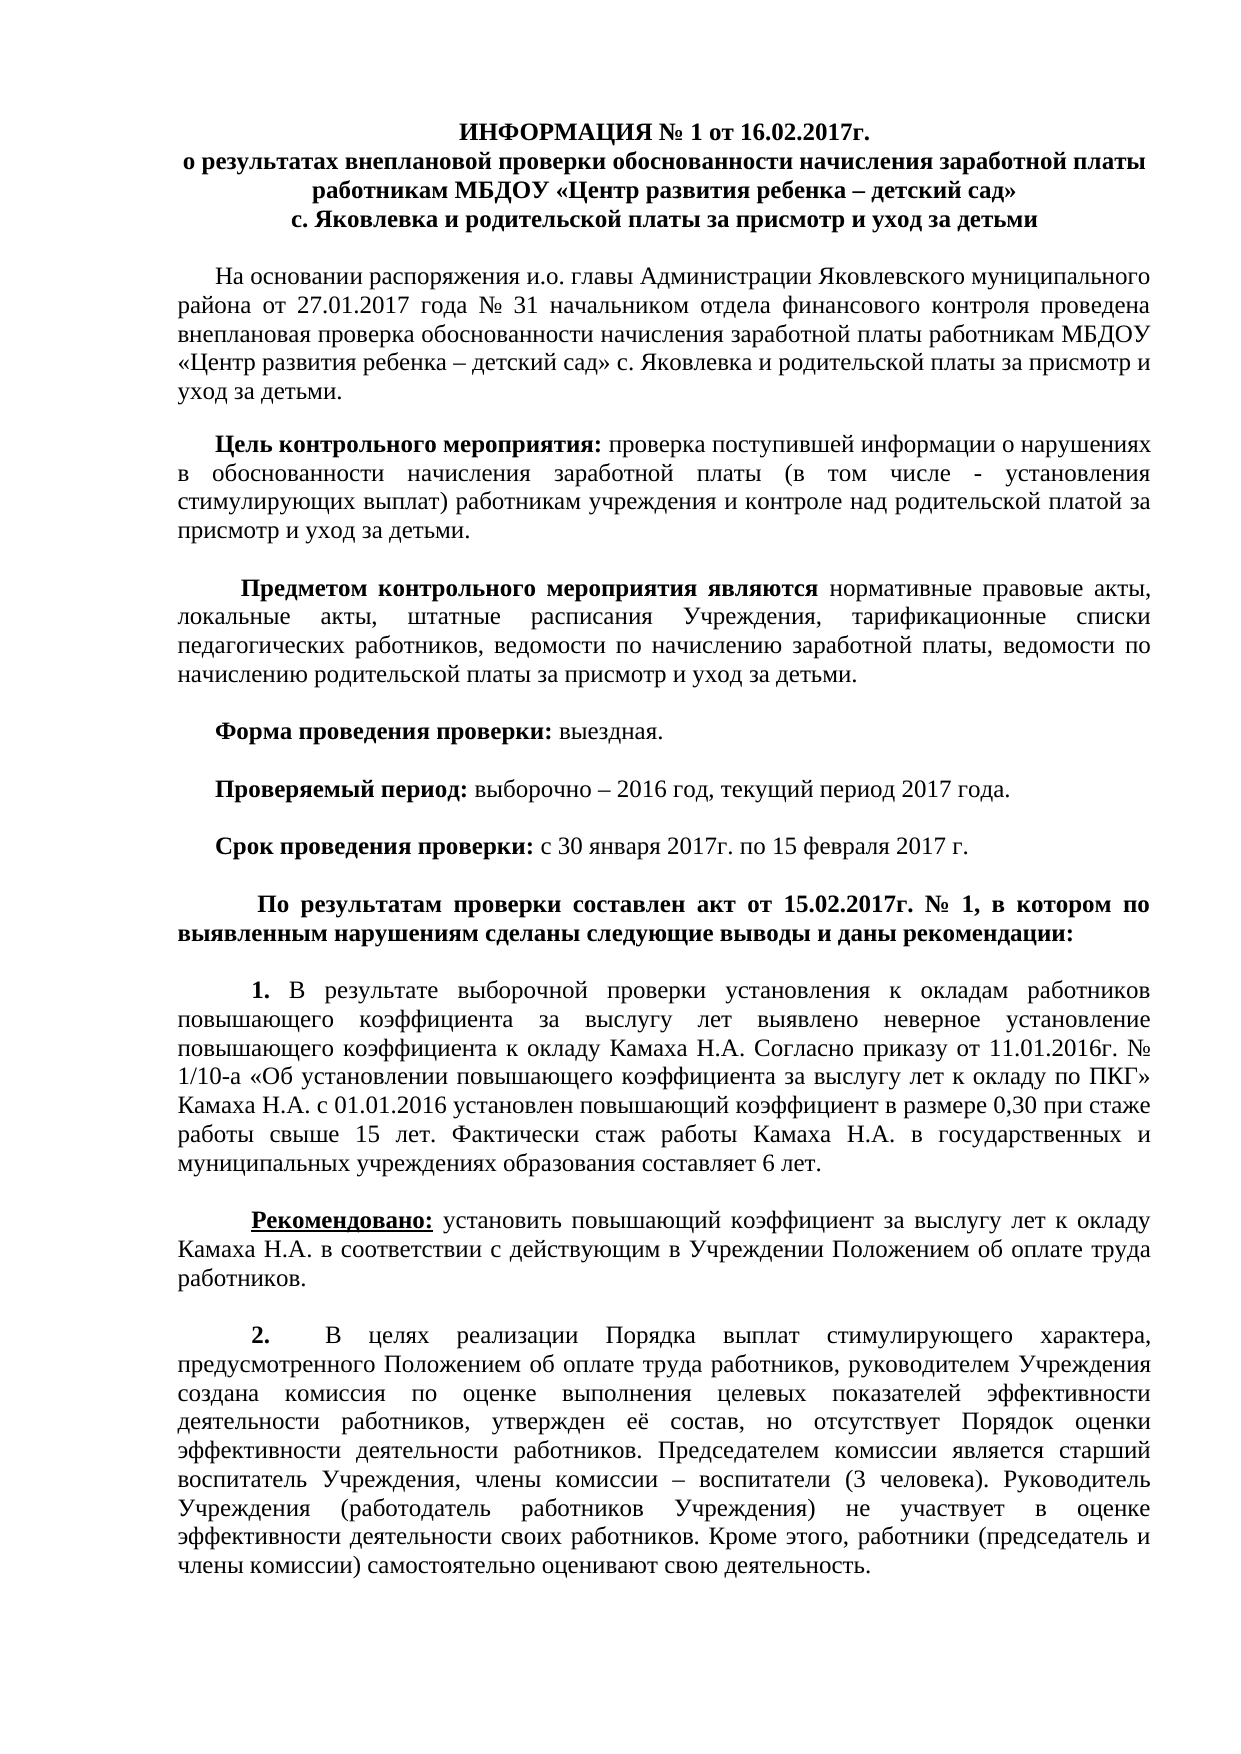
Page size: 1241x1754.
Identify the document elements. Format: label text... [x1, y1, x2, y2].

text с. Яковлевка и родительской платы за присмотр и уход за детьми [177, 204, 1152, 232]
text Предметом контрольного мероприятия являются нормативные правовые акты, локальные акты, штатные расписания Учреждения, тарификационные списки педагогических работников, ведомости по начислению заработной платы, ведомости по начислению родительской платы за присмотр и уход за детьми. [177, 573, 1152, 688]
text 1. В результате выборочной проверки установления к окладам работников повышающего коэффициента за выслугу лет выявлено неверное установление повышающего коэффициента к окладу Камаха Н.А. Согласно приказу от 11.01.2016г. № 1/10-а «Об установлении повышающего коэффициента за выслугу лет к окладу по ПКГ» Камаха Н.А. с 01.01.2016 установлен повышающий коэффициент в размере 0,30 при стаже работы свыше 15 лет. Фактически стаж работы Камаха Н.А. в государственных и муниципальных учреждениях образования составляет 6 лет. [177, 975, 1152, 1176]
text Проверяемый период: выборочно – 2016 год, текущий период 2017 года. [177, 774, 1152, 803]
text о результатах внеплановой проверки обоснованности начисления заработной платы работникам МБДОУ «Центр развития ребенка – детский сад» [177, 146, 1152, 204]
text Срок проведения проверки: с 30 января 2017г. по 15 февраля 2017 г. [177, 831, 1152, 860]
text Цель контрольного мероприятия: проверка поступившей информации о нарушениях в обоснованности начисления заработной платы (в том числе - установления стимулирующих выплат) работникам учреждения и контроле над родительской платой за присмотр и уход за детьми. [177, 429, 1152, 544]
list В целях реализации Порядка выплат стимулирующего характера, предусмотренного Положением об оплате труда работников, руководителем Учреждения создана комиссия по оценке выполнения целевых показателей эффективности деятельности работников, утвержден её состав, но отсутствует Порядок оценки эффективности деятельности работников. Председателем комиссии является старший воспитатель Учреждения, члены комиссии – воспитатели (3 человека). Руководитель Учреждения (работодатель работников Учреждения) не участвует в оценке эффективности деятельности своих работников. Кроме этого, работники (председатель и члены комиссии) самостоятельно оценивают свою деятельность. [177, 1320, 1152, 1579]
text Форма проведения проверки: выездная. [177, 716, 1152, 745]
text ИНФОРМАЦИЯ № 1 от 16.02.2017г. [177, 117, 1152, 146]
text По результатам проверки составлен акт от 15.02.2017г. № 1, в котором по выявленным нарушениям сделаны следующие выводы и даны рекомендации: [177, 889, 1152, 946]
text На основании распоряжения и.о. главы Администрации Яковлевского муниципального района от 27.01.2017 года № 31 начальником отдела финансового контроля проведена внеплановая проверка обоснованности начисления заработной платы работникам МБДОУ «Центр развития ребенка – детский сад» с. Яковлевка и родительской платы за присмотр и уход за детьми. [177, 261, 1152, 405]
list Рекомендовано: установить повышающий коэффициент за выслугу лет к окладу Камаха Н.А. в соответствии с действующим в Учреждении Положением об оплате труда работников. [177, 1205, 1152, 1291]
